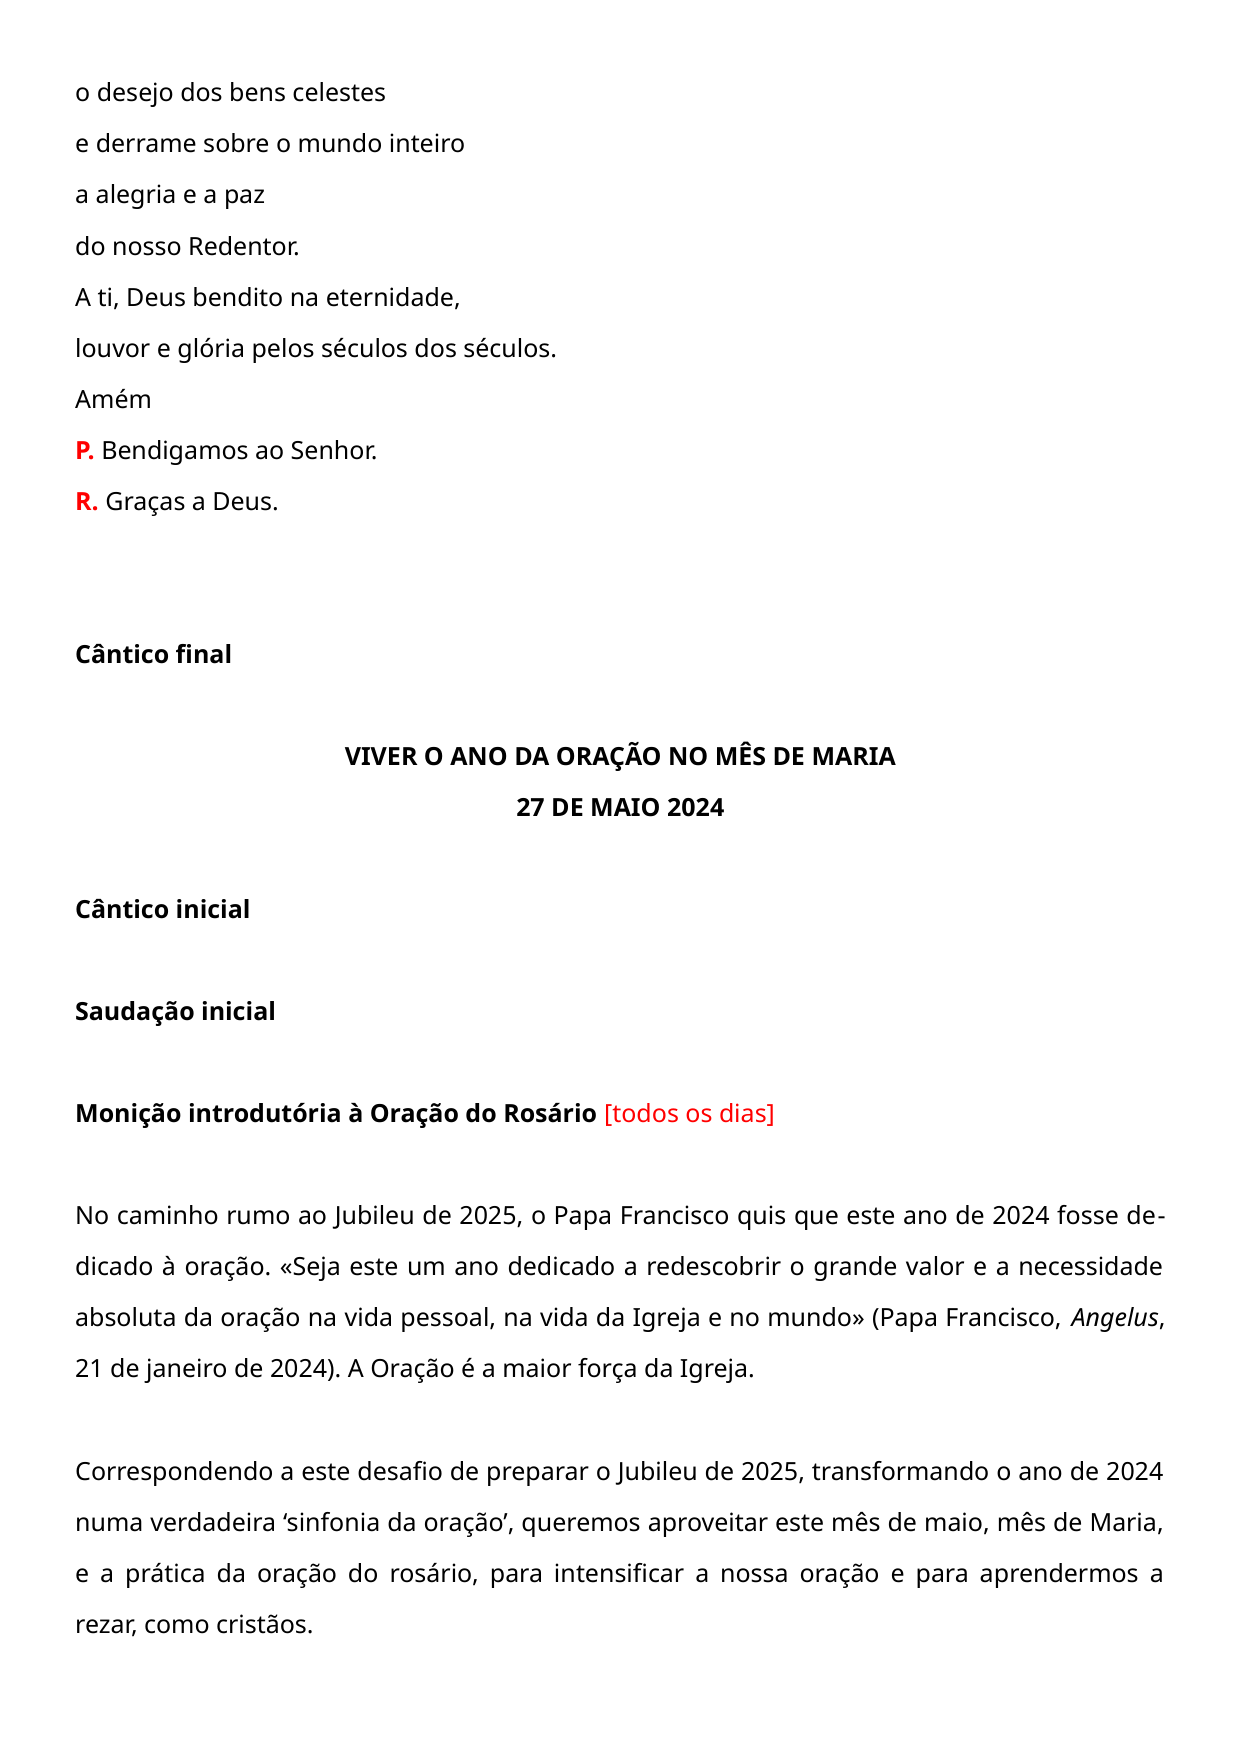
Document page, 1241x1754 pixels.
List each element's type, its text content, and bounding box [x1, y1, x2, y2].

text 27 DE MAIO 2024 [75, 789, 1165, 824]
text Saudação inicial [75, 994, 1165, 1028]
text a alegria e a paz [75, 177, 1165, 211]
text R. Graças a Deus. [75, 483, 1165, 517]
text do nosso Redentor. [75, 228, 1165, 262]
text Monição introdutória à Oração do Rosário [todos os dias] [75, 1096, 1165, 1130]
text Correspondendo a este desafio de preparar o Jubileu de 2025, transformando o ano de 2024 numa verdadeira ‘sinfonia da oração’, queremos aproveitar este mês de maio, mês de Maria, e a prática da oração do rosário, para intensificar a nossa oração e para aprendermos a rezar, como cristãos. [75, 1453, 1165, 1640]
text o desejo dos bens celestes [75, 75, 1165, 109]
text VIVER O ANO DA ORAÇÃO NO MÊS DE MARIA [75, 738, 1165, 773]
text louvor e glória pelos séculos dos séculos. [75, 330, 1165, 364]
text P. Bendigamos ao Senhor. [75, 432, 1165, 466]
text No caminho rumo ao Jubileu de 2025, o Papa Francisco quis que este ano de 2024 fosse dedicado à oração. «Seja este um ano dedicado a redescobrir o grande valor e a necessidade absoluta da oração na vida pessoal, na vida da Igreja e no mundo» (Papa Francisco, Angelus, 21 de janeiro de 2024). A Oração é a maior força da Igreja. [75, 1198, 1165, 1385]
text Cântico inicial [75, 892, 1165, 926]
text A ti, Deus bendito na eternidade, [75, 279, 1165, 313]
text Amém [75, 381, 1165, 415]
text e derrame sobre o mundo inteiro [75, 126, 1165, 160]
text Cântico final [75, 636, 1165, 671]
